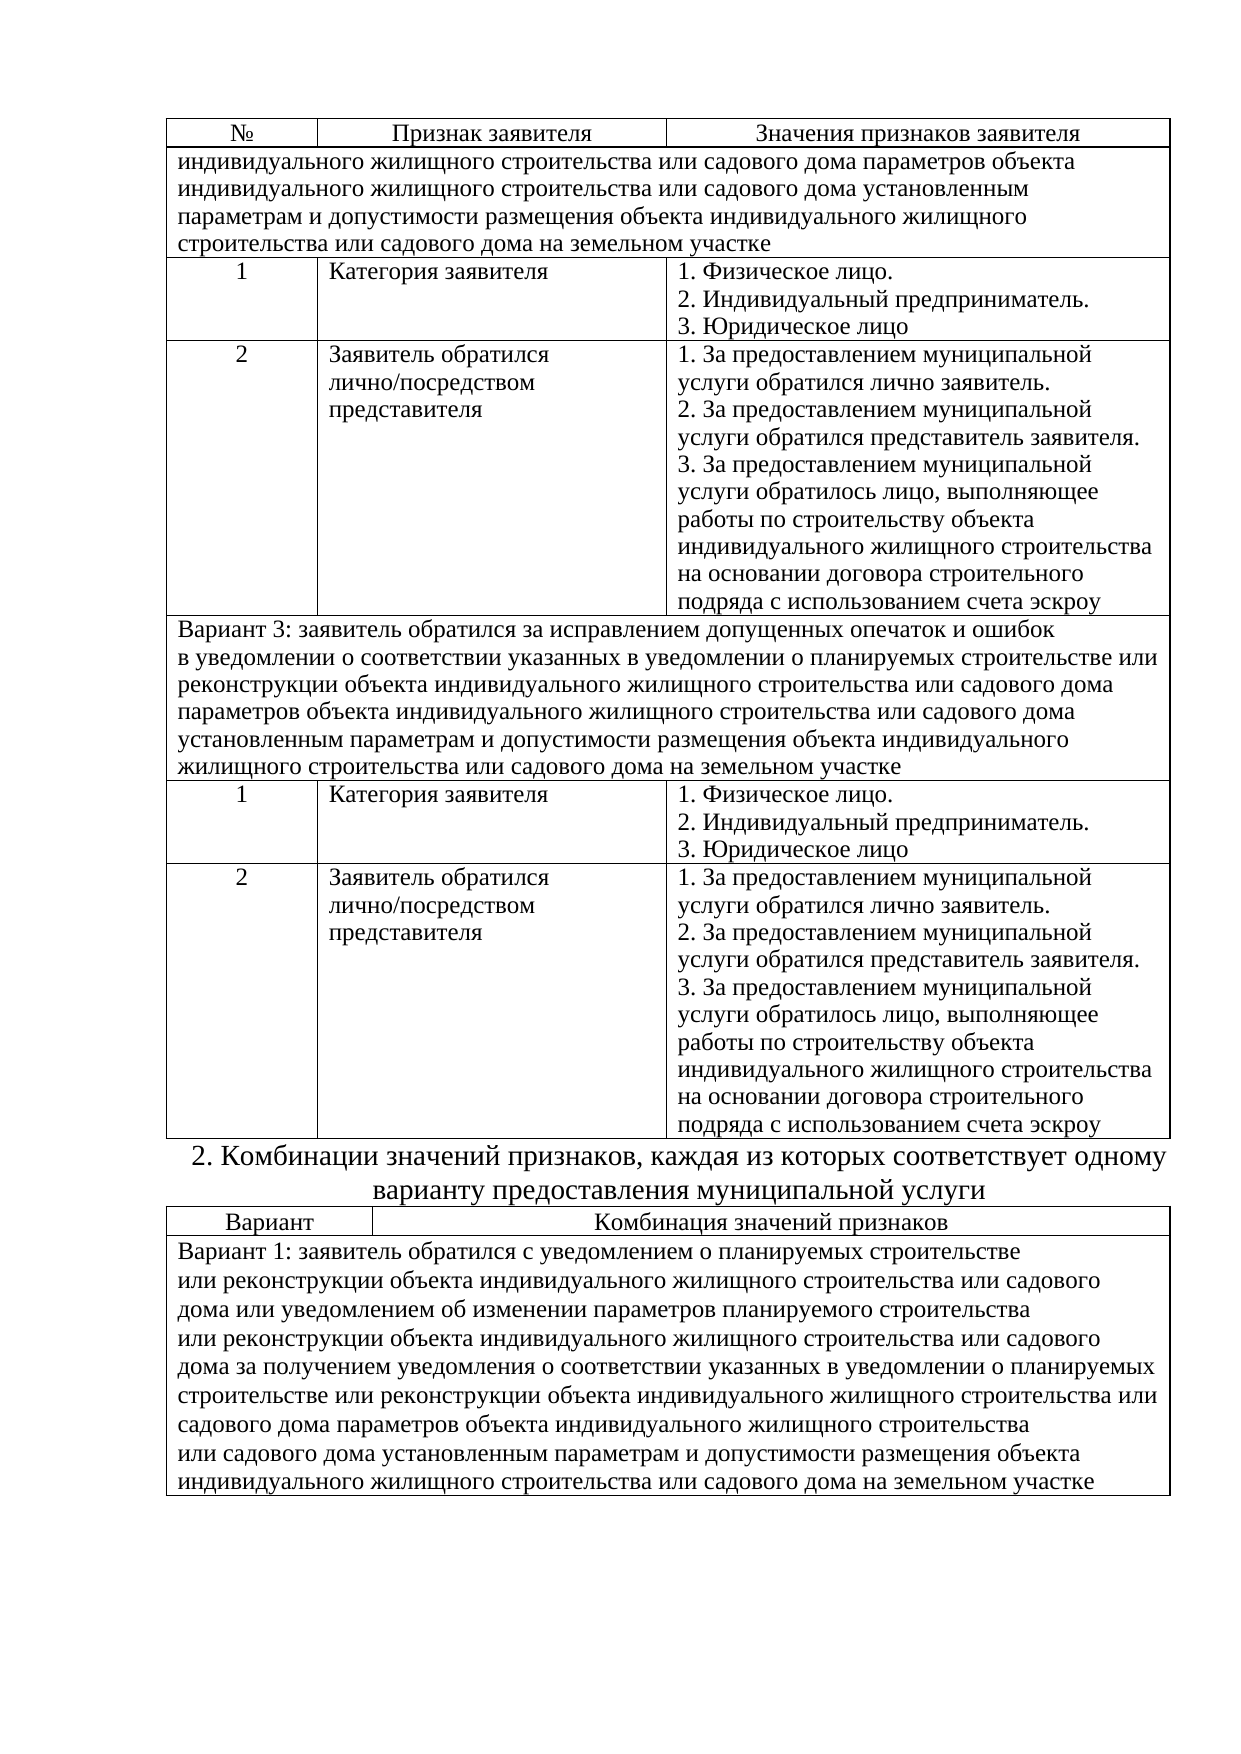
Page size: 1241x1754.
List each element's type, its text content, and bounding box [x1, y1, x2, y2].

table_header Значения признаков заявителя [667, 119, 1169, 146]
table_header Признак заявителя [318, 119, 666, 146]
table_cell 1 [167, 258, 317, 340]
table_cell 1. Физическое лицо. 2. Индивидуальный предприниматель. 3. Юридическое лицо [667, 258, 1169, 340]
table_cell Вариант 3: заявитель обратился за исправлением допущенных опечаток и ошибок в уведомлении о соответствии указанных в уведомлении о планируемых строительстве или реконструкции объекта индивидуального жилищного строительства или садового дома параметров объекта индивидуального жилищного строительства или садового дома установленным параметрам и допустимости размещения объекта индивидуального жилищного строительства или садового дома на земельном участке [167, 616, 1169, 780]
table_cell Заявитель обратился лично/посредством представителя [318, 864, 666, 1137]
list 2. Комбинации значений признаков, каждая из которых соответствует одному варианту предоставления муниципальной услуги [177, 1138, 1181, 1206]
table_header № [167, 119, 317, 146]
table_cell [167, 148, 1169, 257]
table_header Комбинация значений признаков [373, 1207, 1169, 1235]
table_cell 1 [167, 781, 317, 863]
table_cell Вариант 1: заявитель обратился с уведомлением о планируемых строительстве или реконструкции объекта индивидуального жилищного строительства или садового дома или уведомлением об изменении параметров планируемого строительства или реконструкции объекта индивидуального жилищного строительства или садового дома за получением уведомления о соответствии указанных в уведомлении о планируемых строительстве или реконструкции объекта индивидуального жилищного строительства или садового дома параметров объекта индивидуального жилищного строительства или садового дома установленным параметрам и допустимости размещения объекта индивидуального жилищного строительства или садового дома на земельном участке [167, 1236, 1169, 1495]
table_header Вариант [167, 1207, 372, 1235]
table_cell Заявитель обратился лично/посредством представителя [318, 341, 666, 614]
table_cell 1. Физическое лицо. 2. Индивидуальный предприниматель. 3. Юридическое лицо [667, 781, 1169, 863]
table_cell 2 [167, 864, 317, 1137]
table_cell 2 [167, 341, 317, 614]
table_cell Категория заявителя [318, 781, 666, 863]
table_cell Категория заявителя [318, 258, 666, 340]
